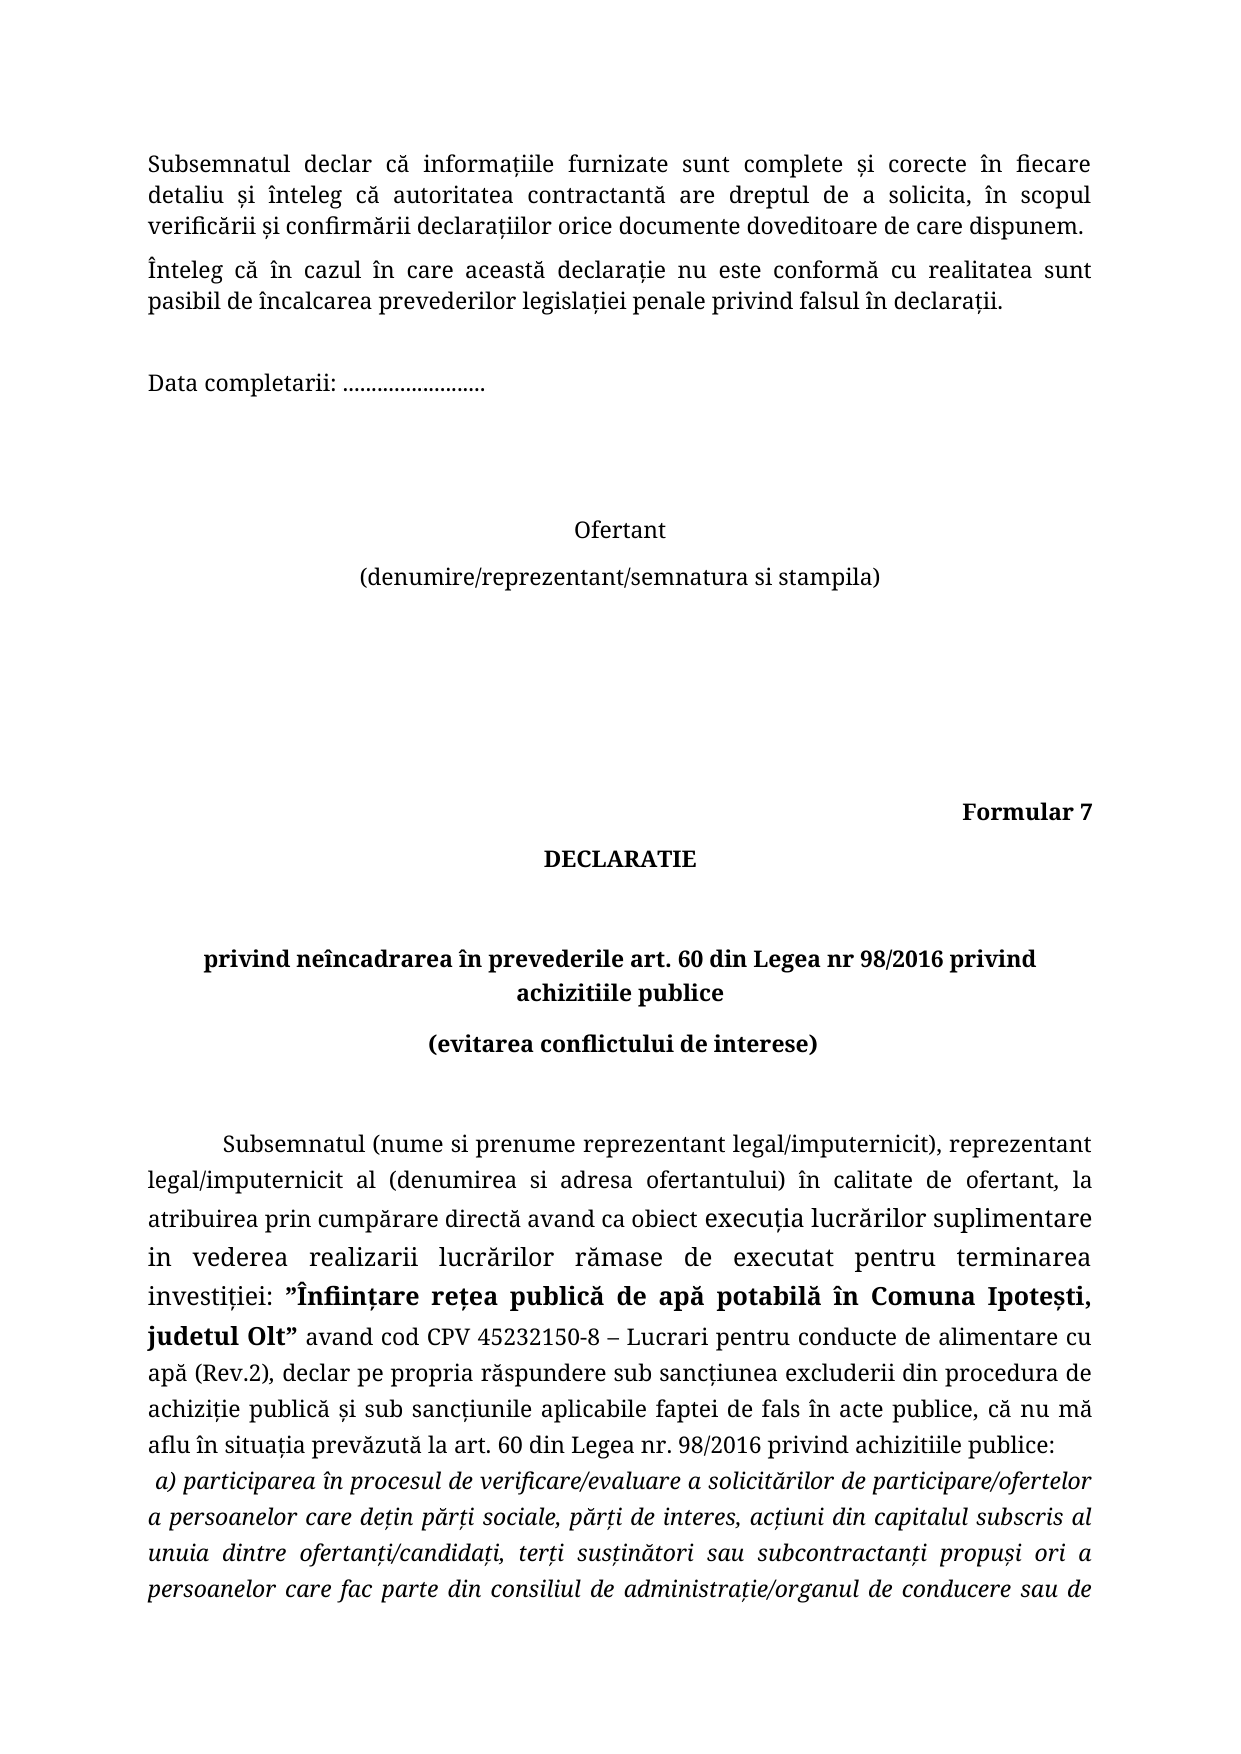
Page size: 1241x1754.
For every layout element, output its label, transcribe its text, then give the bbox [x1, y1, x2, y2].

text (evitarea conflictului de interese) [148, 1028, 1093, 1059]
text Formular 7 [148, 796, 1093, 827]
text Data completarii: ......................... [148, 367, 1093, 398]
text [148, 1465, 1093, 1604]
text DECLARATIE [148, 843, 1093, 874]
text Ofertant [148, 514, 1093, 546]
text privind neîncadrarea în prevederile art. 60 din Legea nr 98/2016 privind achizitiile publice [148, 943, 1093, 1008]
text Subsemnatul declar că informaţiile furnizate sunt complete şi corecte în fiecare detaliu şi înteleg că autoritatea contractantă are dreptul de a solicita, în scopul verificării şi confirmării declaraţiilor orice documente doveditoare de care dispunem. [148, 148, 1093, 241]
text Subsemnatul (nume si prenume reprezentant legal/imputernicit), reprezentant legal/imputernicit al (denumirea si adresa ofertantului) în calitate de ofertant, la atribuirea prin cumpărare directă avand ca obiect execuția lucrărilor suplimentare in vederea realizarii lucrărilor rămase de executat pentru terminarea investiției: ”Înființare rețea publică de apă potabilă în Comuna Ipotești, judetul Olt” avand cod CPV 45232150-8 – Lucrari pentru conducte de alimentare cu apă (Rev.2), declar pe propria răspundere sub sancţiunea excluderii din procedura de achiziţie publică şi sub sancţiunile aplicabile faptei de fals în acte publice, că nu mă aflu în situaţia prevăzută la art. 60 din Legea nr. 98/2016 privind achizitiile publice: [148, 1128, 1093, 1460]
text Înteleg că în cazul în care această declaraţie nu este conformă cu realitatea sunt pasibil de încalcarea prevederilor legislaţiei penale privind falsul în declaraţii. [148, 254, 1093, 316]
text (denumire/reprezentant/semnatura si stampila) [148, 561, 1093, 593]
